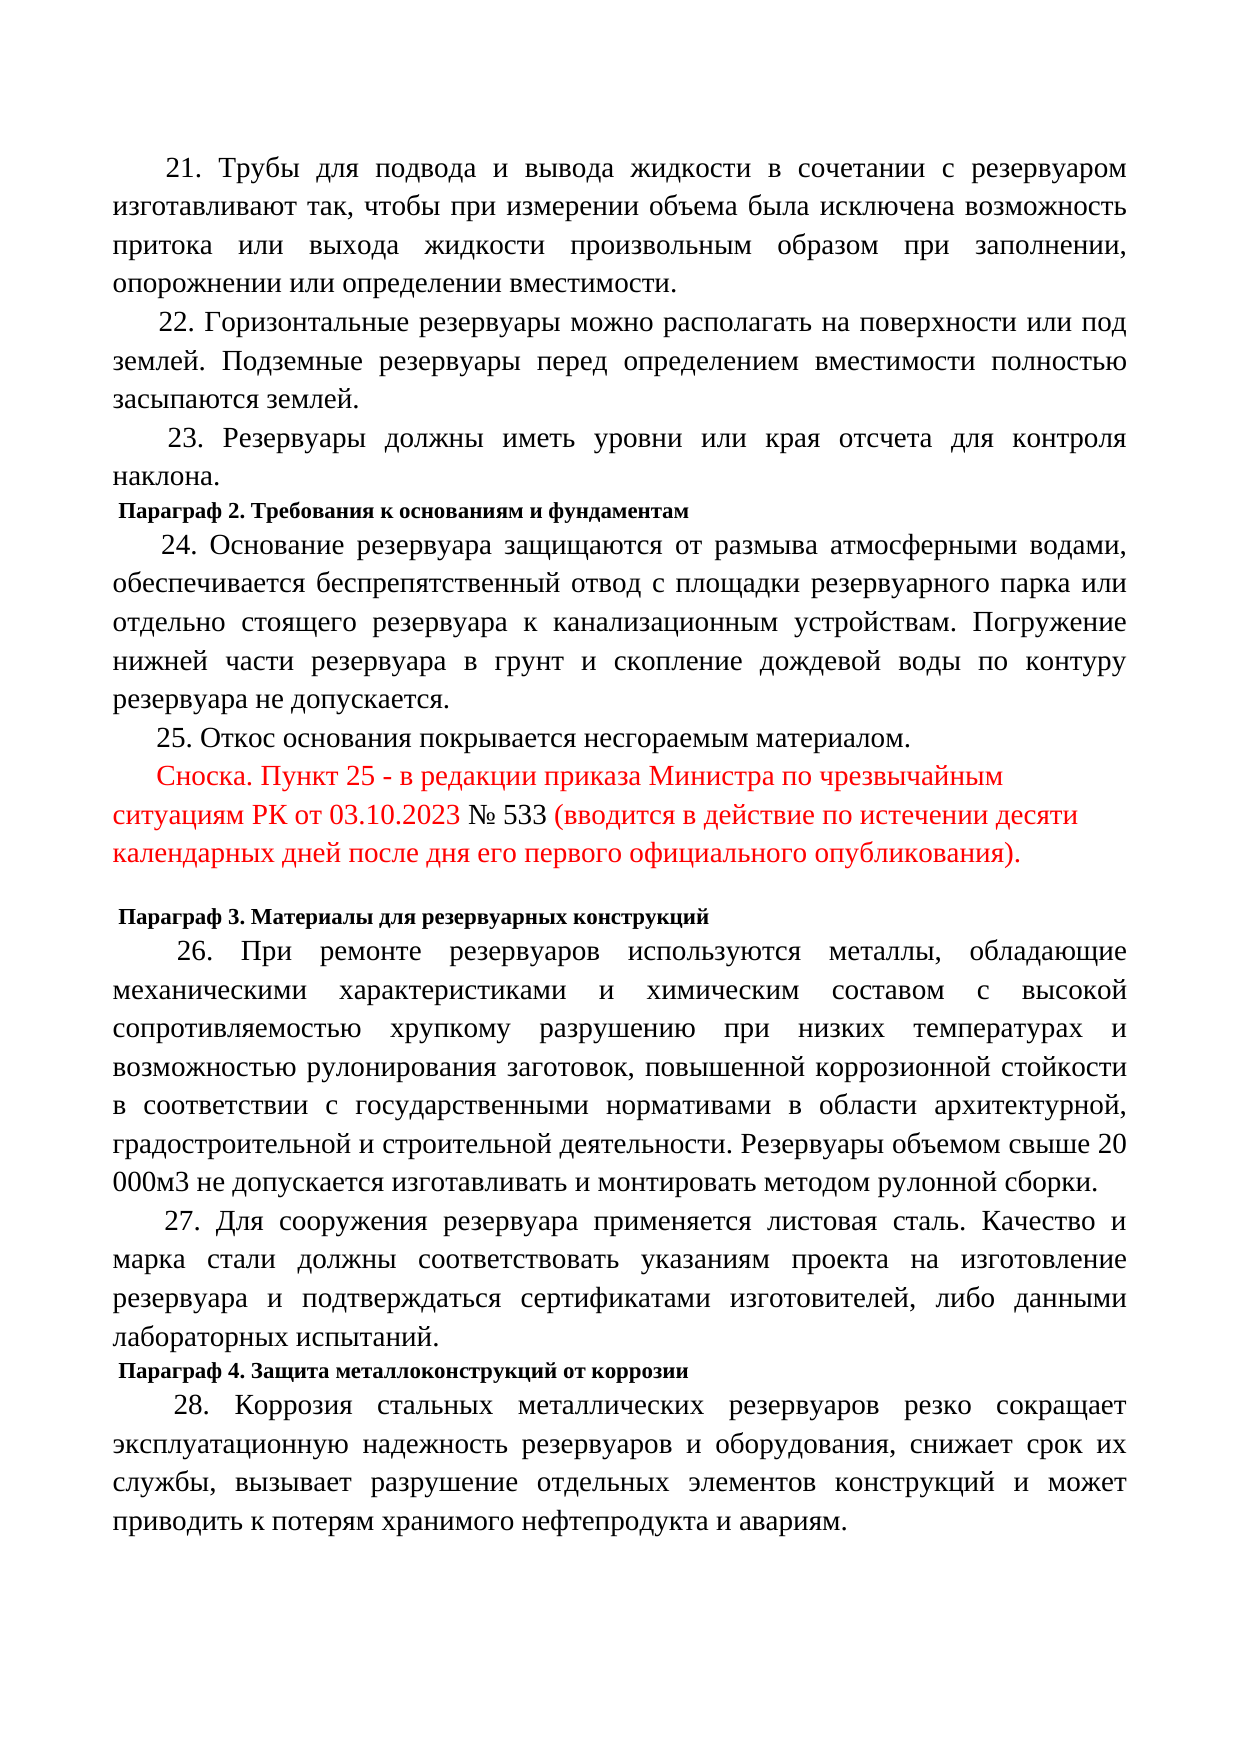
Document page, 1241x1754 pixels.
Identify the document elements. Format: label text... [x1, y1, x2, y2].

text Сноска. Пункт 25 - в редакции приказа Министра по чрезвычайным ситуациям РК от 03.10.2023 № 533 (вводится в действие по истечении десяти календарных дней после дня его первого официального опубликования). [112, 758, 1128, 899]
text 28. Коррозия стальных металлических резервуаров резко сокращает эксплуатационную надежность резервуаров и оборудования, снижает срок их службы, вызывает разрушение отдельных элементов конструкций и может приводить к потерям хранимого нефтепродукта и авариям. [112, 1387, 1128, 1537]
text Параграф 4. Защита металлоконструкций от коррозии [112, 1357, 1128, 1383]
text 23. Резервуары должны иметь уровни или края отсчета для контроля наклона. [112, 420, 1128, 492]
text 22. Горизонтальные резервуары можно располагать на поверхности или под землей. Подземные резервуары перед определением вместимости полностью засыпаются землей. [112, 304, 1128, 415]
text 26. При ремонте резервуаров используются металлы, обладающие механическими характеристиками и химическим составом с высокой сопротивляемостью хрупкому разрушению при низких температурах и возможностью рулонирования заготовок, повышенной коррозионной стойкости в соответствии с государственными нормативами в области архитектурной, градостроительной и строительной деятельности. Резервуары объемом свыше 20 000м3 не допускается изготавливать и монтировать методом рулонной сборки. [112, 933, 1128, 1198]
text 27. Для сооружения резервуара применяется листовая сталь. Качество и марка стали должны соответствовать указаниям проекта на изготовление резервуара и подтверждаться сертификатами изготовителей, либо данными лабораторных испытаний. [112, 1203, 1128, 1352]
text Параграф 2. Требования к основаниям и фундаментам [112, 497, 1128, 523]
text 24. Основание резервуара защищаются от размыва атмосферными водами, обеспечивается беспрепятственный отвод с площадки резервуарного парка или отдельно стоящего резервуара к канализационным устройствам. Погружение нижней части резервуара в грунт и скопление дождевой воды по контуру резервуара не допускается. [112, 527, 1128, 715]
text 25. Откос основания покрывается несгораемым материалом. [112, 720, 1128, 753]
text 21. Трубы для подвода и вывода жидкости в сочетании с резервуаром изготавливают так, чтобы при измерении объема была исключена возможность притока или выхода жидкости произвольным образом при заполнении, опорожнении или определении вместимости. [112, 150, 1128, 299]
text Параграф 3. Материалы для резервуарных конструкций [112, 903, 1128, 929]
